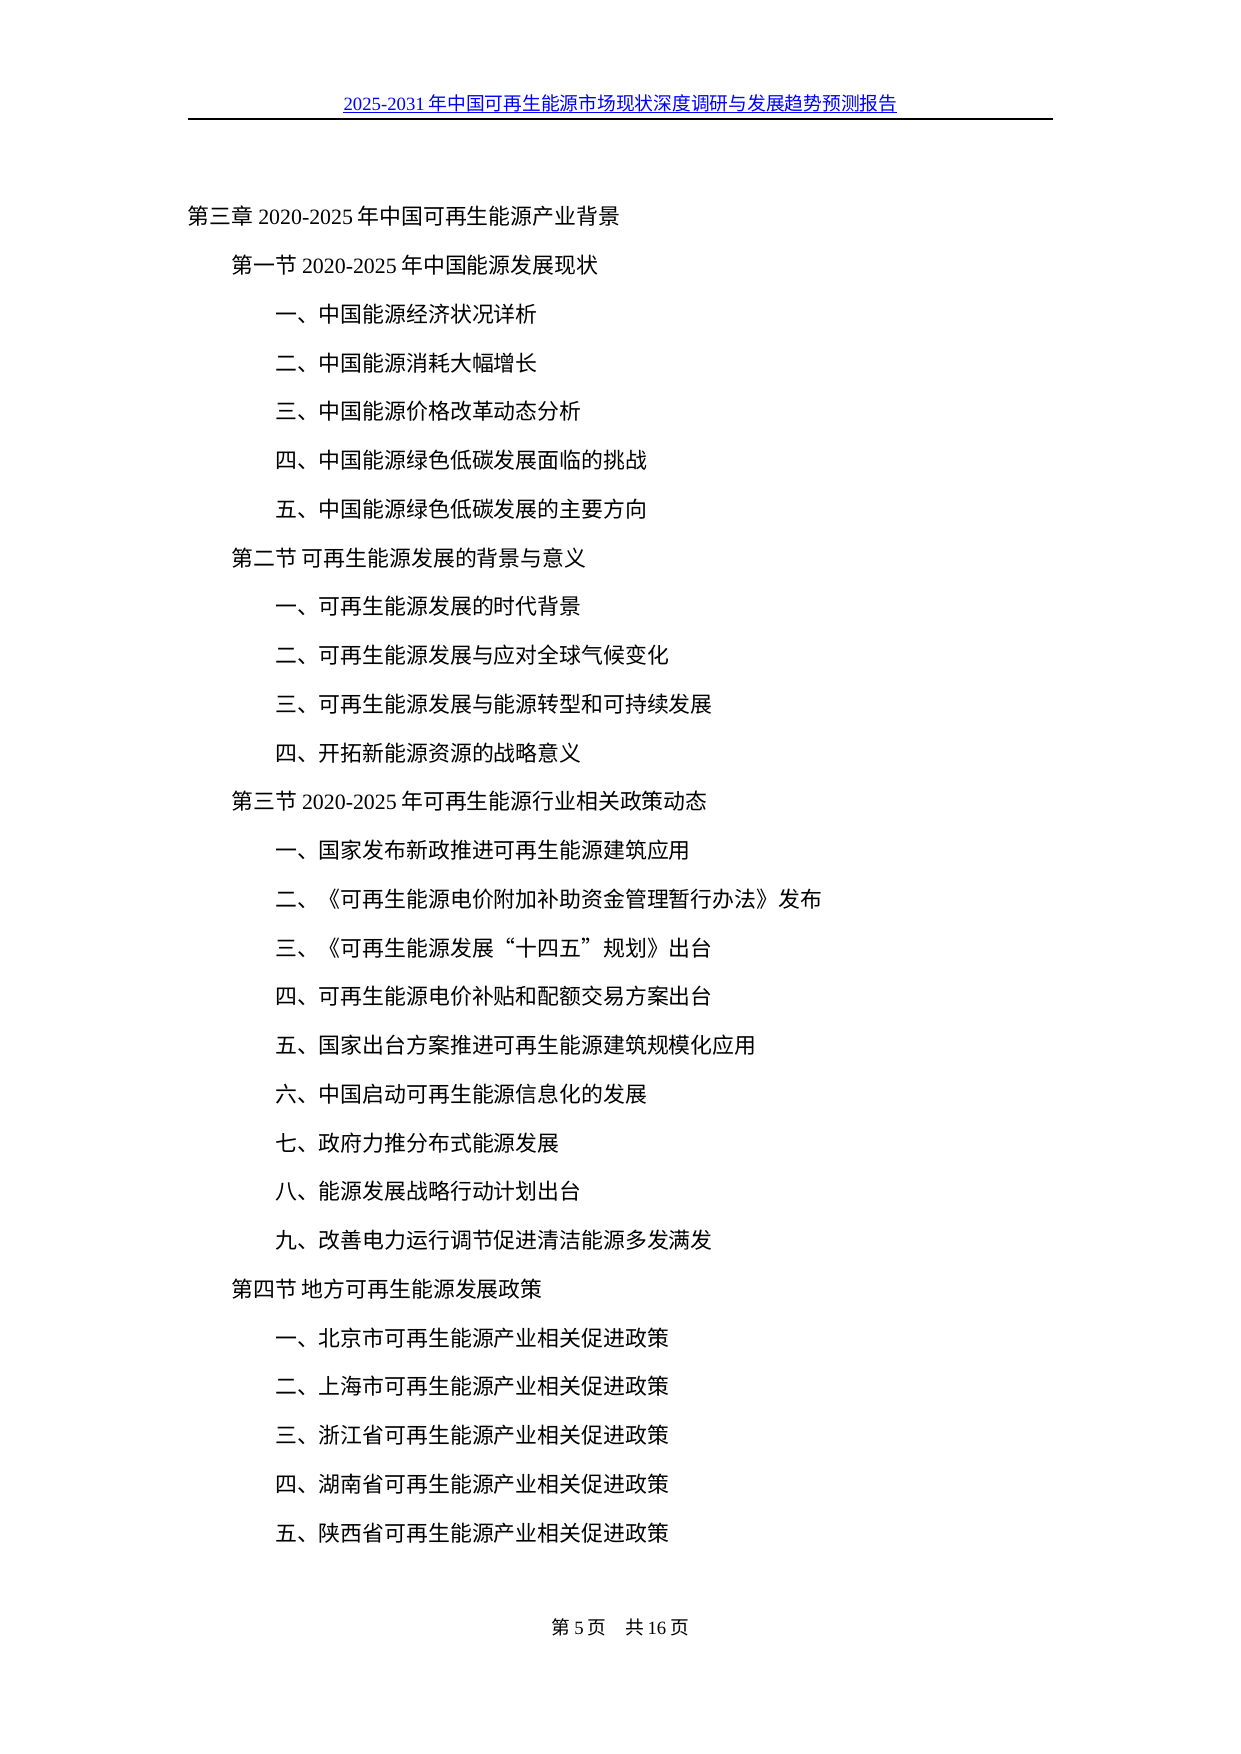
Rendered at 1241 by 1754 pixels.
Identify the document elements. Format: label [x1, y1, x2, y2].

text [187, 150, 1053, 1548]
